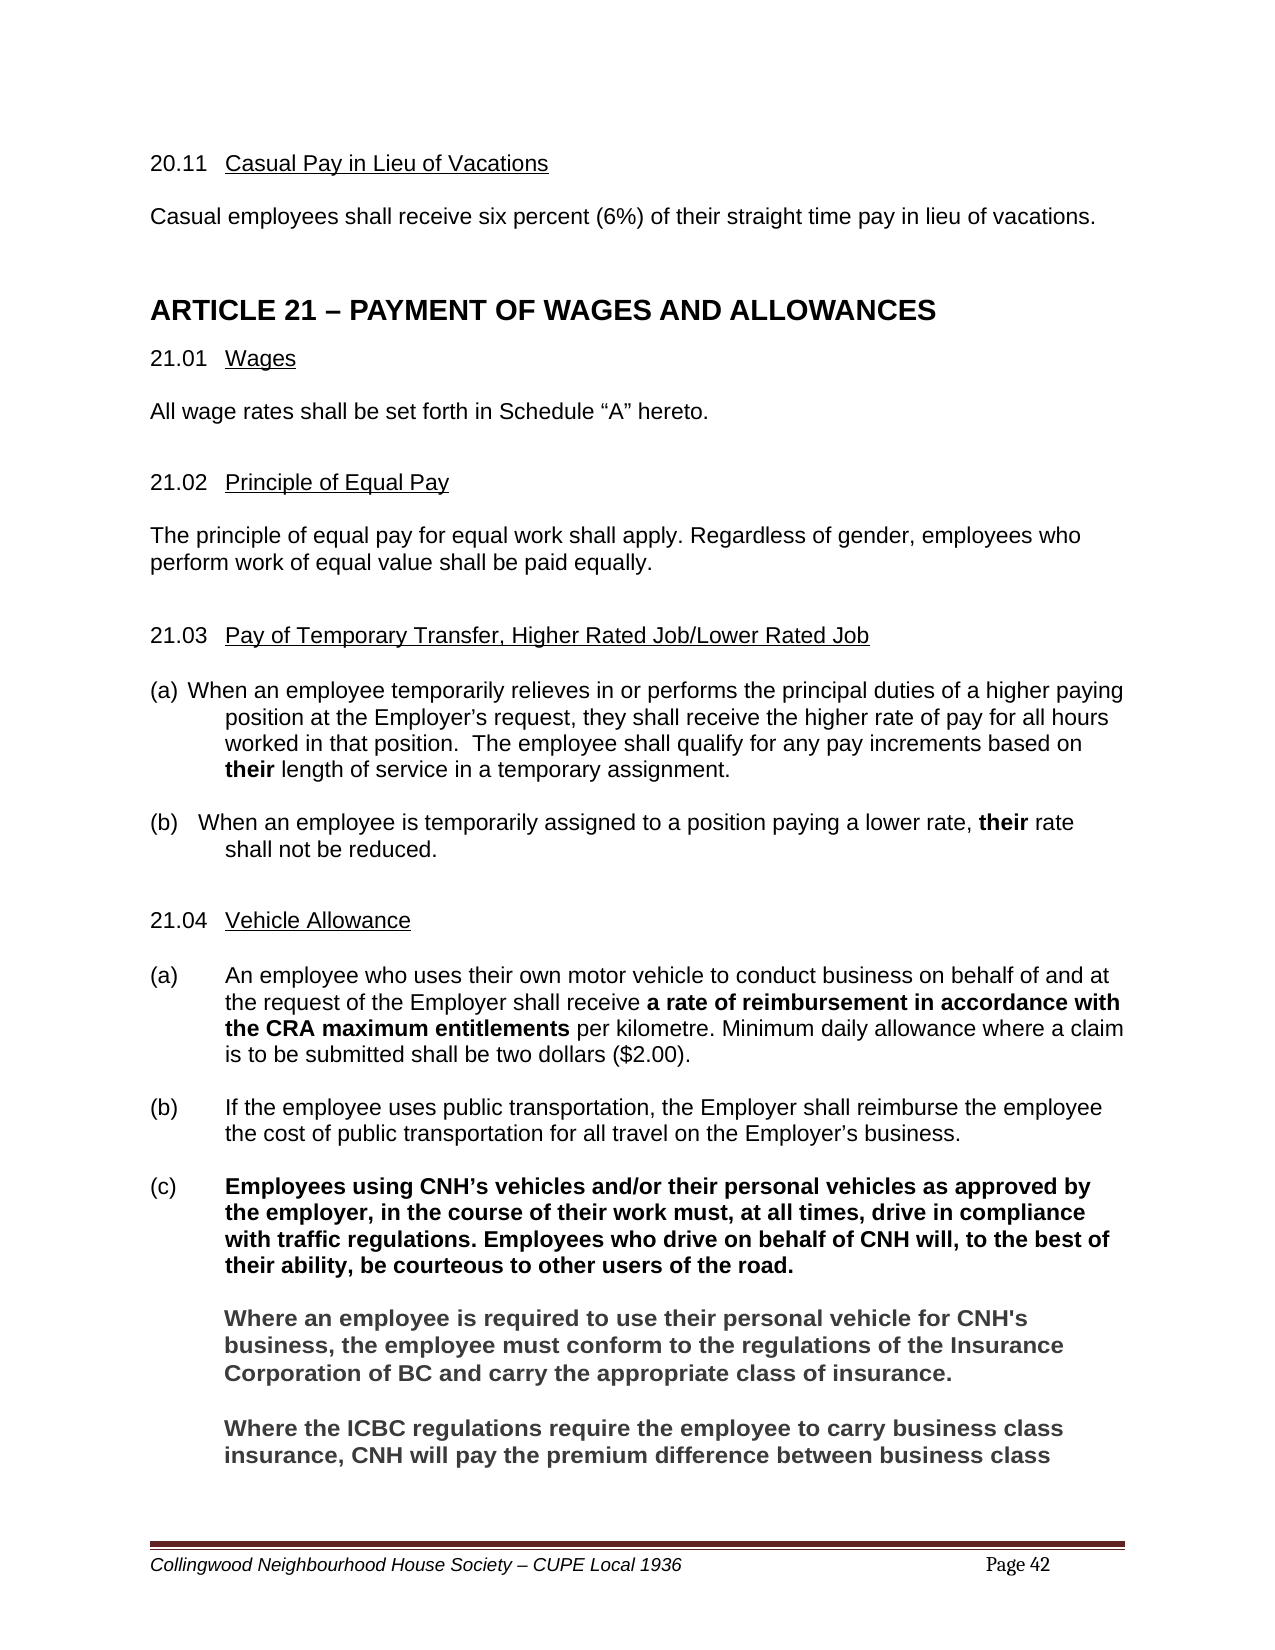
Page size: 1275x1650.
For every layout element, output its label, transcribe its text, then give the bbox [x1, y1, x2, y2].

text Where an employee is required to use their personal vehicle for CNH's business, the employee must conform to the regulations of the Insurance Corporation of BC and carry the appropriate class of insurance. [224, 1305, 1088, 1386]
text The principle of equal pay for equal work shall apply. Regardless of gender, employees who perform work of equal value shall be paid equally. [150, 522, 1125, 575]
list When an employee is temporarily assigned to a position paying a lower rate, their rate shall not be reduced. [150, 809, 1125, 862]
list When an employee temporarily relieves in or performs the principal duties of a higher paying position at the Employer’s request, they shall receive the higher rate of pay for all hours worked in that position. The employee shall qualify for any pay increments based on their length of service in a temporary assignment. [150, 677, 1125, 783]
list If the employee uses public transportation, the Employer shall reimburse the employee the cost of public transportation for all travel on the Employer’s business. [150, 1094, 1125, 1147]
subtitle 21.04 Vehicle Allowance [150, 907, 1125, 933]
subtitle article 21 – payment of wages and allowances [150, 293, 1125, 326]
text Casual employees shall receive six percent (6%) of their straight time pay in lieu of vacations. [150, 203, 1125, 229]
subtitle 21.02 Principle of Equal Pay [150, 469, 1125, 496]
subtitle 21.01 Wages [150, 345, 1125, 372]
subtitle 21.03 Pay of Temporary Transfer, Higher Rated Job/Lower Rated Job [150, 622, 1125, 649]
list An employee who uses their own motor vehicle to conduct business on behalf of and at the request of the Employer shall receive a rate of reimbursement in accordance with the CRA maximum entitlements per kilometre. Minimum daily allowance where a claim is to be submitted shall be two dollars ($2.00). [150, 962, 1125, 1067]
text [224, 1415, 1088, 1469]
text All wage rates shall be set forth in Schedule “A” hereto. [150, 398, 1125, 424]
list Employees using CNH’s vehicles and/or their personal vehicles as approved by the employer, in the course of their work must, at all times, drive in compliance with traffic regulations. Employees who drive on behalf of CNH will, to the best of their ability, be courteous to other users of the road. [150, 1173, 1125, 1278]
subtitle 20.11 Casual Pay in Lieu of Vacations [150, 150, 1125, 176]
